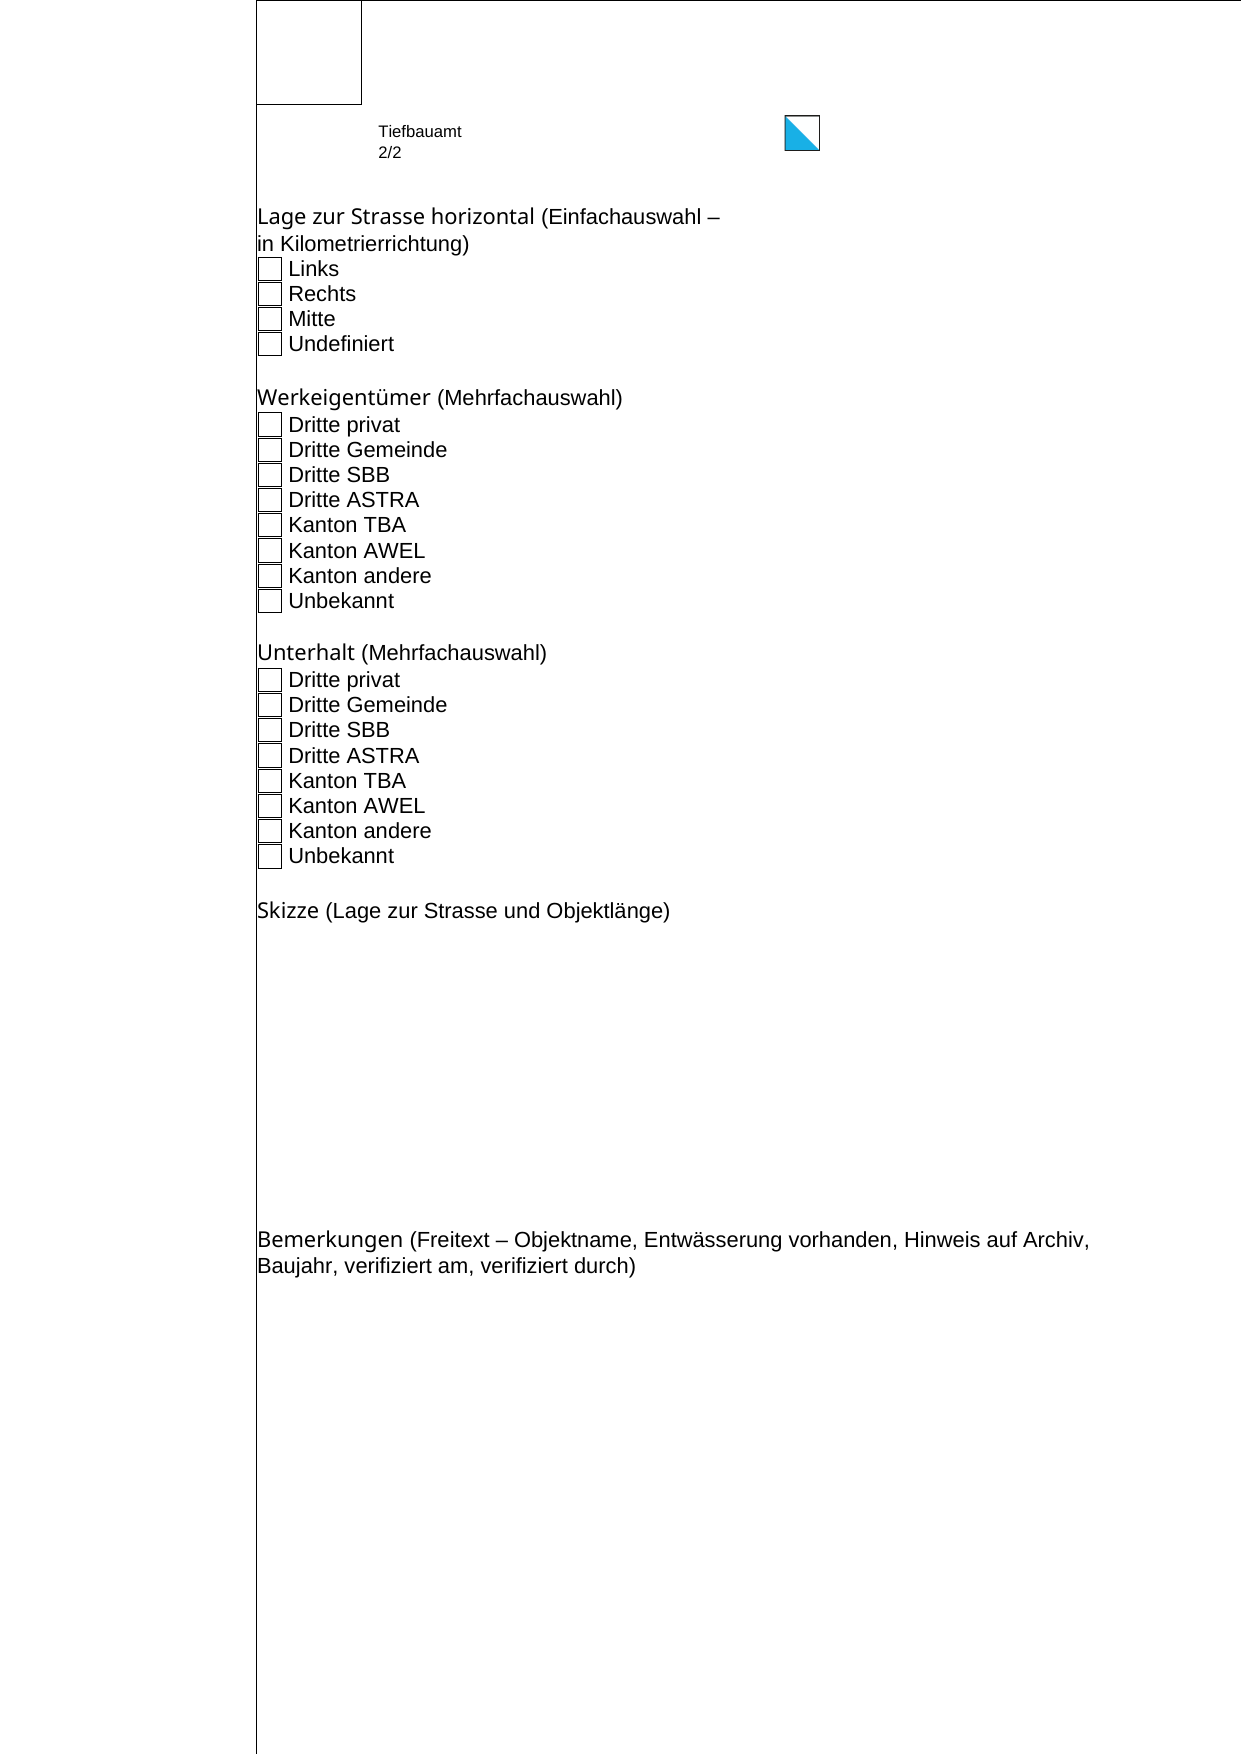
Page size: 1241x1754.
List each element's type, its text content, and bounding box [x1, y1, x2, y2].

text Dritte ASTRA [257, 487, 1143, 512]
text Kanton TBA [257, 768, 1143, 793]
text Kanton TBA [257, 512, 1143, 537]
text Mitte [257, 306, 1143, 331]
text Bemerkungen (Freitext – Objektname, Entwässerung vorhanden, Hinweis auf Archiv, Baujahr, verifiziert am, verifiziert durch) [257, 1227, 1143, 1279]
text Unbekannt [257, 843, 1143, 869]
text Dritte SBB [257, 717, 1143, 742]
text Dritte ASTRA [257, 742, 1143, 768]
text Rechts [257, 281, 1143, 306]
text Kanton AWEL [257, 537, 1143, 563]
text Lage zur Strasse horizontal (Einfachauswahl – in Kilometrierrichtung) [257, 201, 1143, 256]
text Dritte Gemeinde [257, 437, 1143, 462]
text Kanton andere [257, 818, 1143, 843]
picture [784, 115, 820, 151]
text Kanton andere [257, 563, 1143, 588]
text Links [257, 256, 1143, 281]
text Werkeigentümer (Mehrfachauswahl) [257, 382, 1143, 411]
text Unbekannt [257, 588, 1143, 613]
text Dritte Gemeinde [257, 692, 1143, 717]
text Dritte privat [257, 667, 1143, 692]
text Dritte privat [257, 411, 1143, 437]
text Dritte SBB [257, 462, 1143, 487]
text Kanton AWEL [257, 793, 1143, 818]
text Unterhalt (Mehrfachauswahl) [257, 637, 1143, 667]
text Skizze (Lage zur Strasse und Objektlänge) [257, 895, 1143, 925]
text Undefiniert [257, 331, 1143, 356]
